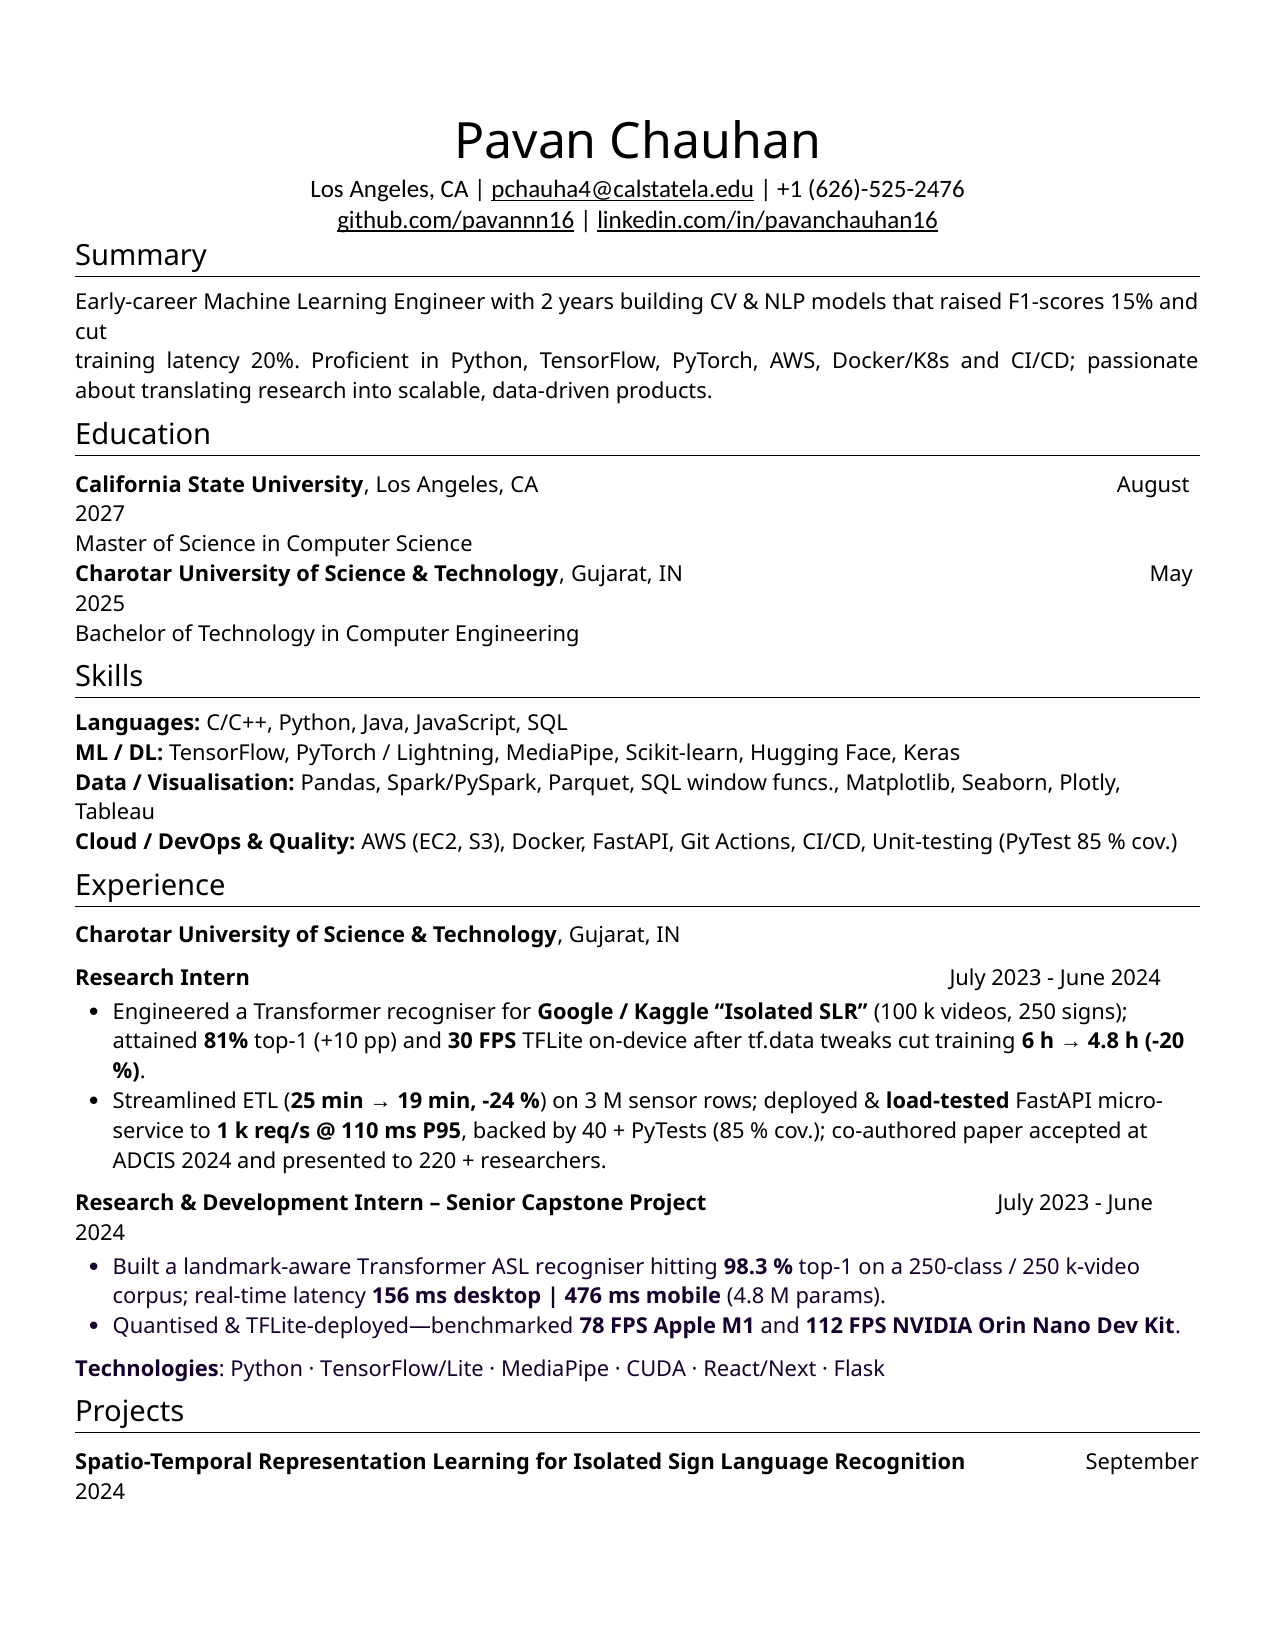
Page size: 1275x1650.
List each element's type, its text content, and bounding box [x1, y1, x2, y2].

text Research & Development Intern – Senior Capstone Project July 2023 - June 2024 [75, 1187, 1200, 1247]
text github.com/pavannn16 | linkedin.com/in/pavanchauhan16 [75, 204, 1200, 235]
subtitle Projects [75, 1391, 1200, 1432]
subtitle Education [75, 413, 1200, 455]
text Bachelor of Technology in Computer Engineering [75, 618, 1200, 647]
text Data / Visualisation: Pandas, Spark/PySpark, Parquet, SQL window funcs., Matplotlib, Seaborn, Plotly, Tableau [75, 766, 1200, 826]
text Early-career Machine Learning Engineer with 2 years building CV & NLP models that raised F1-scores 15% and cut [75, 286, 1200, 345]
text Master of Science in Computer Science [75, 528, 1200, 558]
list Quantised & TFLite-deployed—benchmarked 78 FPS Apple M1 and 112 FPS NVIDIA Orin Nano Dev Kit. [90, 1310, 1200, 1340]
subtitle Experience [75, 864, 1200, 906]
text ML / DL: TensorFlow, PyTorch / Lightning, MediaPipe, Scikit-learn, Hugging Face, Keras [75, 737, 1200, 766]
text Spatio-Temporal Representation Learning for Isolated Sign Language Recognition September 2024 [75, 1446, 1200, 1506]
text Technologies: Python · TensorFlow/Lite · MediaPipe · CUDA · React/Next · Flask [75, 1353, 1200, 1382]
list Engineered a Transformer recogniser for Google / Kaggle “Isolated SLR” (100 k videos, 250 signs); attained 81% top-1 (+10 pp) and 30 FPS TFLite on-device after tf.data tweaks cut training 6 h → 4.8 h (-20 %). [90, 996, 1200, 1085]
list Streamlined ETL (25 min → 19 min, -24 %) on 3 M sensor rows; deployed & load-tested FastAPI micro-service to 1 k req/s @ 110 ms P95, backed by 40 + PyTests (85 % cov.); co-authored paper accepted at ADCIS 2024 and presented to 220 + researchers. [90, 1085, 1200, 1174]
text Cloud / DevOps & Quality: AWS (EC2, S3), Docker, FastAPI, Git Actions, CI/CD, Unit-testing (PyTest 85 % cov.) [75, 826, 1200, 856]
text Languages: C/C++, Python, Java, JavaScript, SQL [75, 707, 1200, 737]
subtitle Pavan Chauhan [75, 106, 1200, 174]
text Research Intern July 2023 - June 2024 [75, 962, 1200, 992]
subtitle Skills [75, 656, 1200, 697]
text California State University, Los Angeles, CA August 2027 [75, 469, 1200, 528]
list Built a landmark-aware Transformer ASL recogniser hitting 98.3 % top-1 on a 250-class / 250 k-video corpus; real-time latency 156 ms desktop | 476 ms mobile (4.8 M params). [90, 1251, 1200, 1310]
text Los Angeles, CA | pchauha4@calstatela.edu | +1 (626)-525-2476 [75, 174, 1200, 204]
text Charotar University of Science & Technology, Gujarat, IN May 2025 [75, 558, 1200, 618]
text training latency 20%. Proficient in Python, TensorFlow, PyTorch, AWS, Docker/K8s and CI/CD; passionate about translating research into scalable, data-driven products. [75, 345, 1200, 405]
text Charotar University of Science & Technology, Gujarat, IN [75, 919, 1200, 949]
subtitle Summary [75, 235, 1200, 276]
